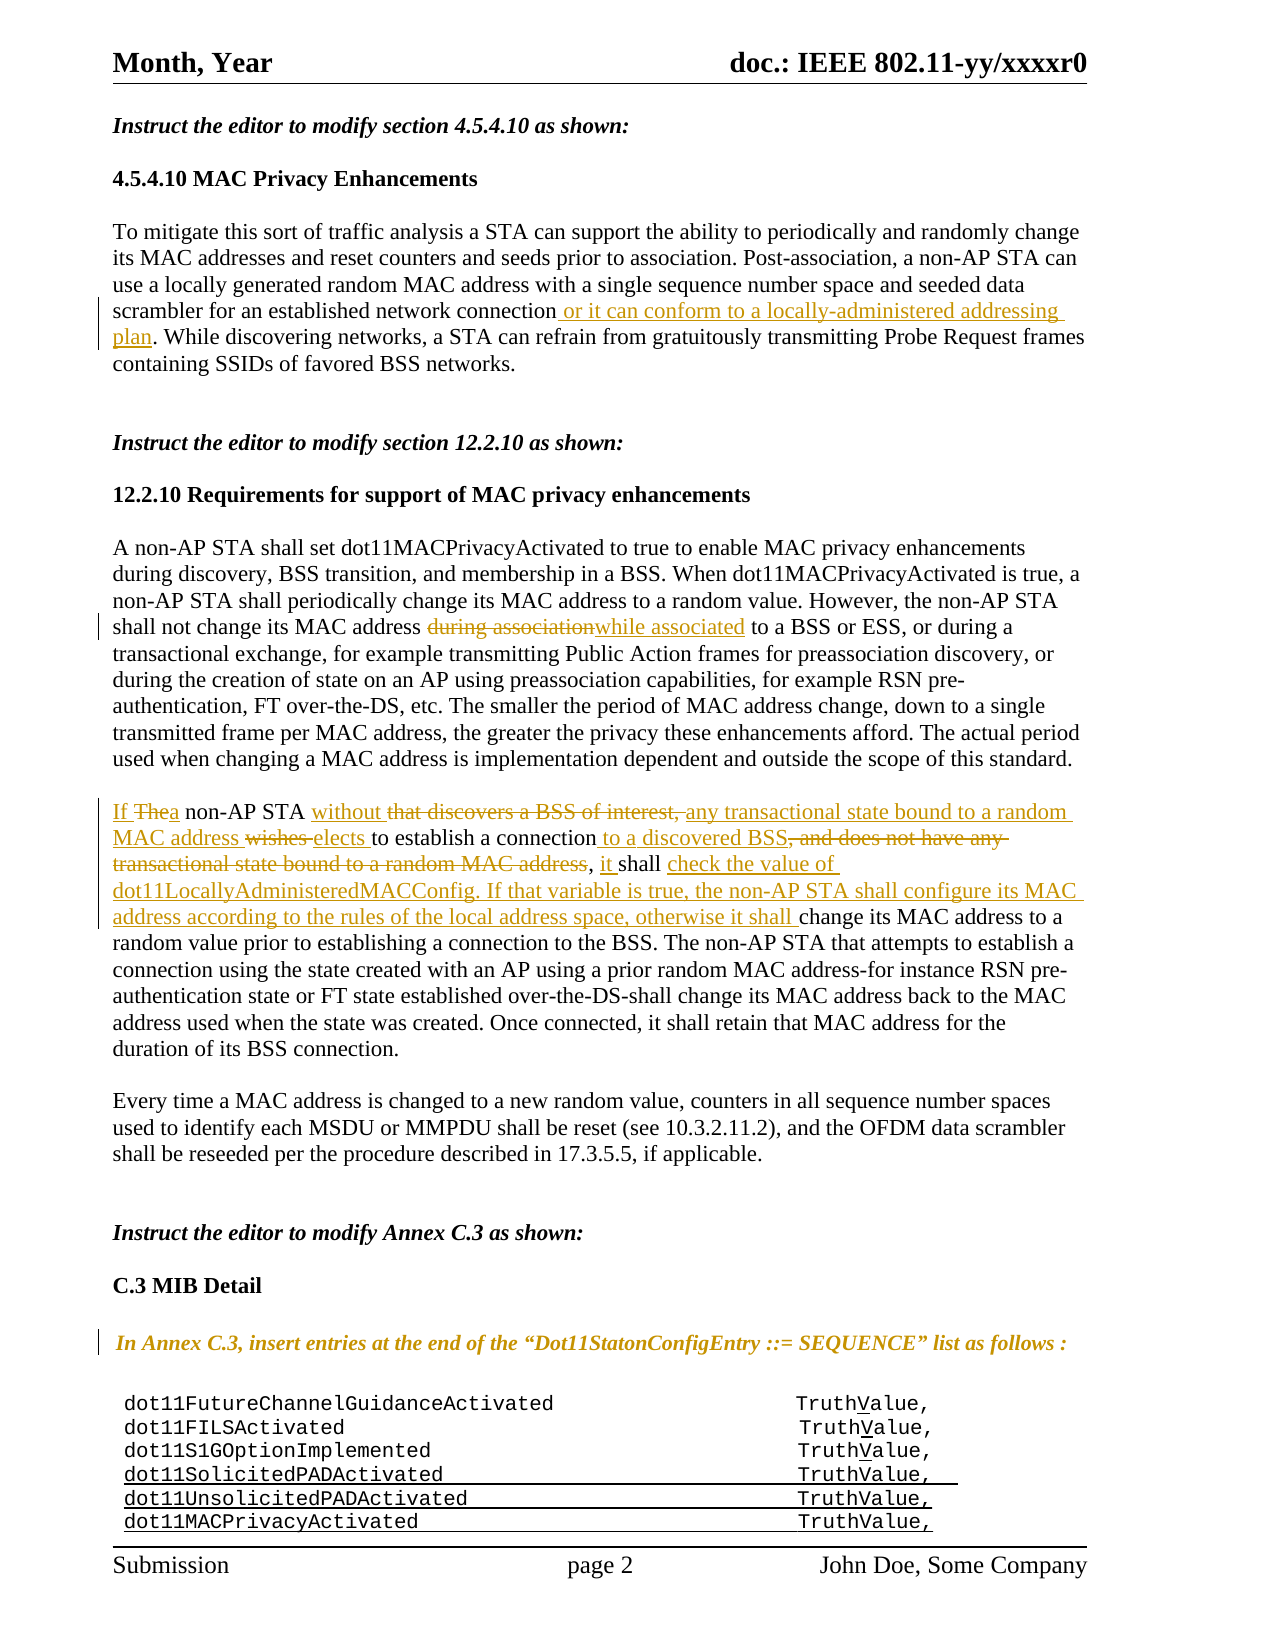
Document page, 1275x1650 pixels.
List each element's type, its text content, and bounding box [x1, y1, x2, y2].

text dot11UnsolicitedPADActivated TruthValue, [123, 1488, 1087, 1511]
text A non-AP STA shall set dot11MACPrivacyActivated to true to enable MAC privacy enhancements during discovery, BSS transition, and membership in a BSS. When dot11MACPrivacyActivated is true, a non-AP STA shall periodically change its MAC address to a random value. However, the non-AP STA shall not change its MAC address to a BSS or ESS, or during a transactional exchange, for example transmitting Public Action frames for preassociation discovery, or during the creation of state on an AP using preassociation capabilities, for example RSN pre-authentication, FT over-the-DS, etc. The smaller the period of MAC address change, down to a single transmitted frame per MAC address, the greater the privacy these enhancements afford. The actual period used when changing a MAC address is implementation dependent and outside the scope of this standard. [112, 534, 1087, 771]
text dot11MACPrivacyActivated TruthValue, [123, 1511, 1087, 1535]
text Instruct the editor to modify section 12.2.10 as shown: [112, 429, 1087, 455]
text C.3 MIB Detail [112, 1272, 1087, 1298]
text 12.2.10 Requirements for support of MAC privacy enhancements [112, 481, 1087, 508]
text Instruct the editor to modify Annex C.3 as shown: [112, 1219, 1087, 1246]
text Every time a MAC address is changed to a new random value, counters in all sequence number spaces used to identify each MSDU or MMPDU shall be reset (see 10.3.2.11.2), and the OFDM data scrambler shall be reseeded per the procedure described in 17.3.5.5, if applicable. [112, 1088, 1087, 1167]
text dot11SolicitedPADActivated TruthValue, [123, 1464, 1087, 1488]
text To mitigate this sort of traffic analysis a STA can support the ability to periodically and randomly change its MAC addresses and reset counters and seeds prior to association. Post-association, a non-AP STA can use a locally generated random MAC address with a single sequence number space and seeded data scrambler for an established network connection. While discovering networks, a STA can refrain from gratuitously transmitting Probe Request frames containing SSIDs of favored BSS networks. [112, 218, 1087, 376]
text dot11S1GOptionImplemented TruthValue, [123, 1440, 1087, 1464]
text dot11FutureChannelGuidanceActivated TruthValue, [123, 1393, 1087, 1417]
text In Annex C.3, insert entries at the end of the “Dot11StatonConfigEntry ::= SEQUENCE” list as follows : [116, 1329, 1087, 1355]
text dot11FILSActivated TruthValue, [123, 1417, 1087, 1440]
text non-AP STA to establish a connection, shall change its MAC address to a random value prior to establishing a connection to the BSS. The non-AP STA that attempts to establish a connection using the state created with an AP using a prior random MAC address-for instance RSN pre-authentication state or FT state established over-the-DS-shall change its MAC address back to the MAC address used when the state was created. Once connected, it shall retain that MAC address for the duration of its BSS connection. [112, 798, 1087, 1061]
text Instruct the editor to modify section 4.5.4.10 as shown: [112, 112, 1087, 139]
text 4.5.4.10 MAC Privacy Enhancements [112, 165, 1087, 192]
